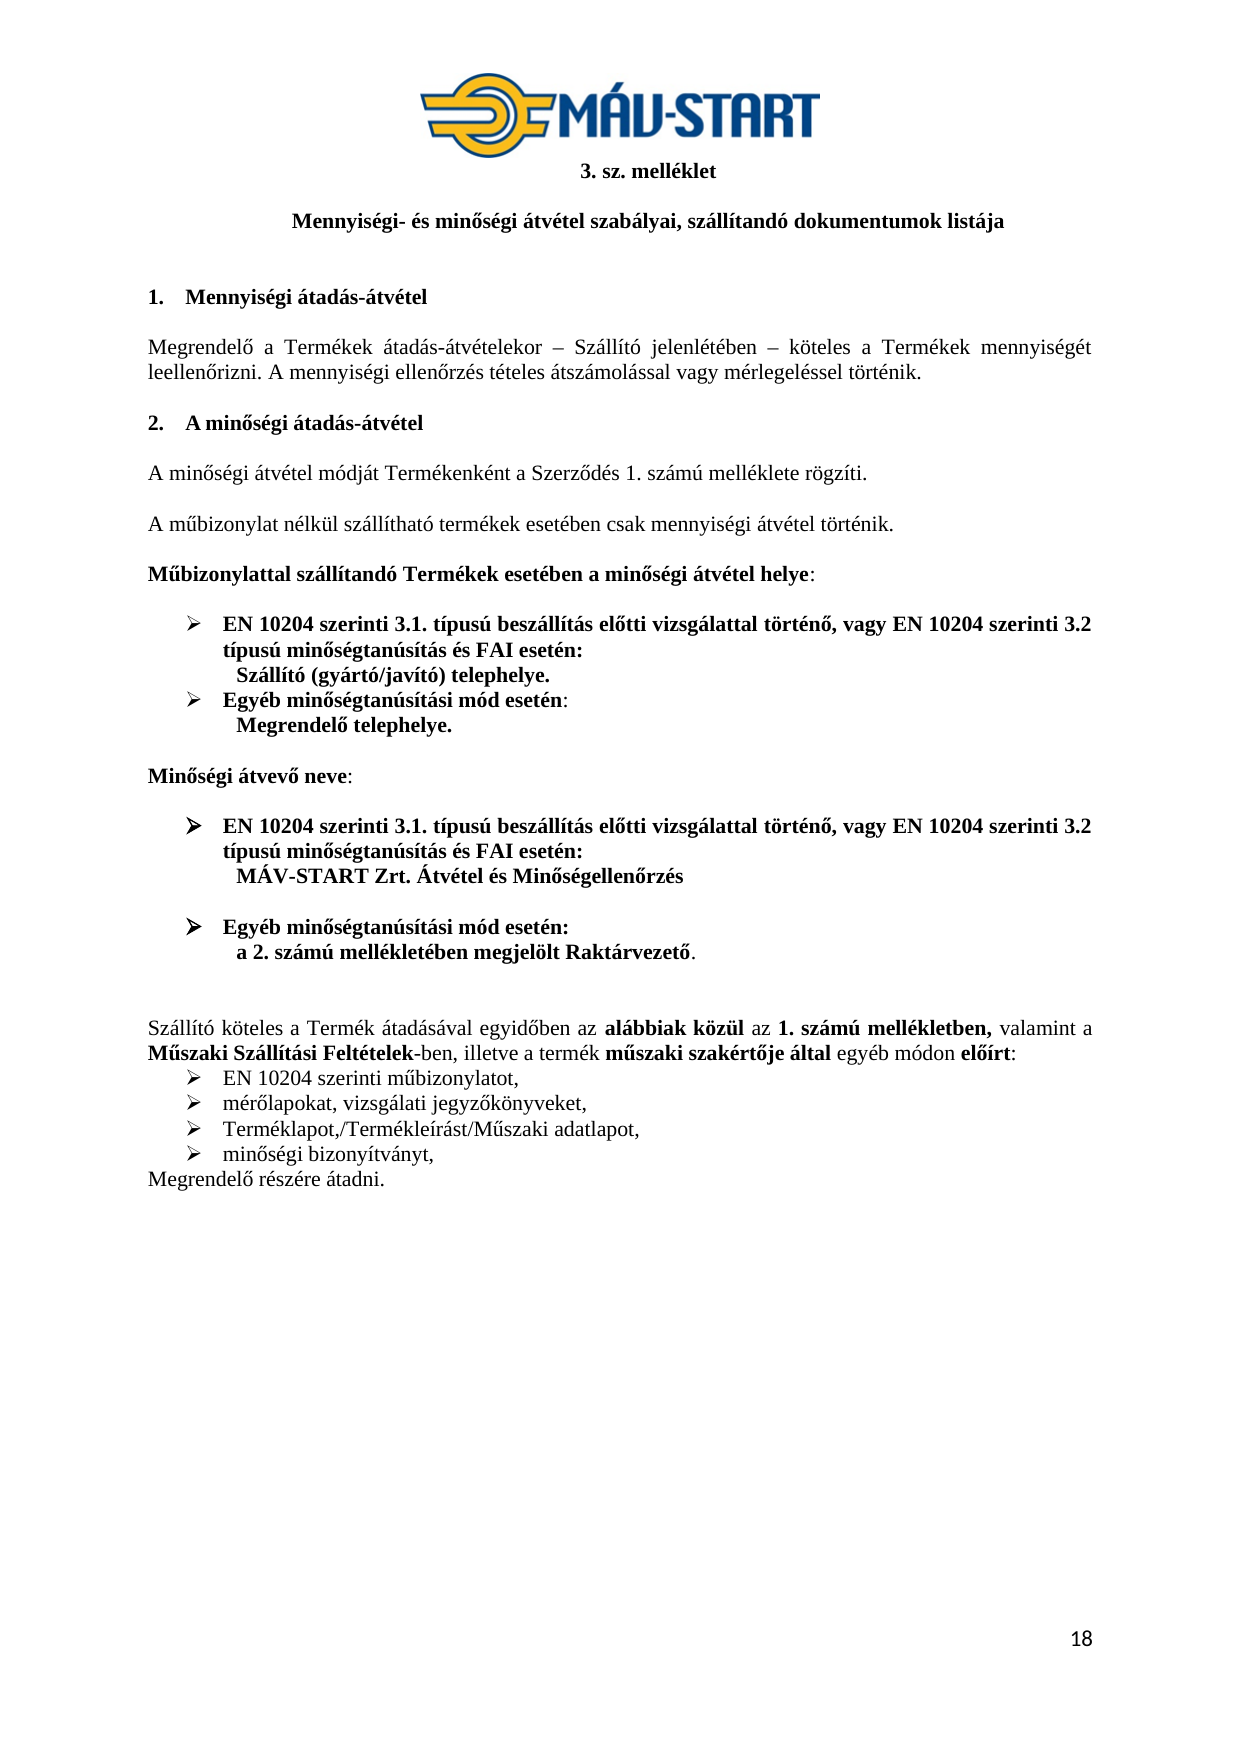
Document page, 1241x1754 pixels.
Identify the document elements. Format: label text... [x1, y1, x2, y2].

text Minőségi átvevő neve: [148, 763, 1093, 788]
text Mennyiségi- és minőségi átvétel szabályai, szállítandó dokumentumok listája [204, 208, 1093, 233]
text Szállító köteles a Termék átadásával egyidőben az alábbiak közül az 1. számú mellékletben, valamint a Műszaki Szállítási Feltételek-ben, illetve a termék műszaki szakértője által egyéb módon előírt: [148, 1015, 1093, 1065]
list Terméklapot,/Termékleírást/Műszaki adatlapot, [185, 1116, 1093, 1141]
text MÁV-START Zrt. Átvétel és Minőségellenőrzés [236, 863, 1093, 889]
list mérőlapokat, vizsgálati jegyzőkönyveket, [185, 1090, 1093, 1116]
text Megrendelő a Termékek átadás-átvételekor – Szállító jelenlétében – köteles a Termékek mennyiségét leellenőrizni. A mennyiségi ellenőrzés tételes átszámolással vagy mérlegeléssel történik. [148, 334, 1093, 384]
text Szállító (gyártó/javító) telephelye. [236, 662, 1093, 687]
list Mennyiségi átadás-átvétel [148, 284, 1093, 309]
list EN 10204 szerinti 3.1. típusú beszállítás előtti vizsgálattal történő, vagy EN 10204 szerinti 3.2 típusú minőségtanúsítás és FAI esetén: [185, 813, 1093, 863]
list EN 10204 szerinti műbizonylatot, [185, 1065, 1093, 1090]
text A műbizonylat nélkül szállítható termékek esetében csak mennyiségi átvétel történik. [148, 511, 1093, 536]
list minőségi bizonyítványt, [185, 1141, 1093, 1166]
list Egyéb minőségtanúsítási mód esetén: [185, 687, 1093, 712]
list A minőségi átadás-átvétel [148, 410, 1093, 435]
text Megrendelő telephelye. [236, 712, 1093, 737]
list EN 10204 szerinti 3.1. típusú beszállítás előtti vizsgálattal történő, vagy EN 10204 szerinti 3.2 típusú minőségtanúsítás és FAI esetén: [185, 611, 1093, 662]
text A minőségi átvétel módját Termékenként a Szerződés 1. számú melléklete rögzíti. [148, 460, 1093, 485]
text 3. sz. melléklet [204, 158, 1093, 183]
text Műbizonylattal szállítandó Termékek esetében a minőségi átvétel helye: [148, 561, 1093, 586]
text a 2. számú mellékletében megjelölt Raktárvezető. [236, 939, 1093, 964]
picture [420, 73, 820, 158]
list Egyéb minőségtanúsítási mód esetén: [185, 914, 1093, 939]
text Megrendelő részére átadni. [148, 1166, 1093, 1191]
